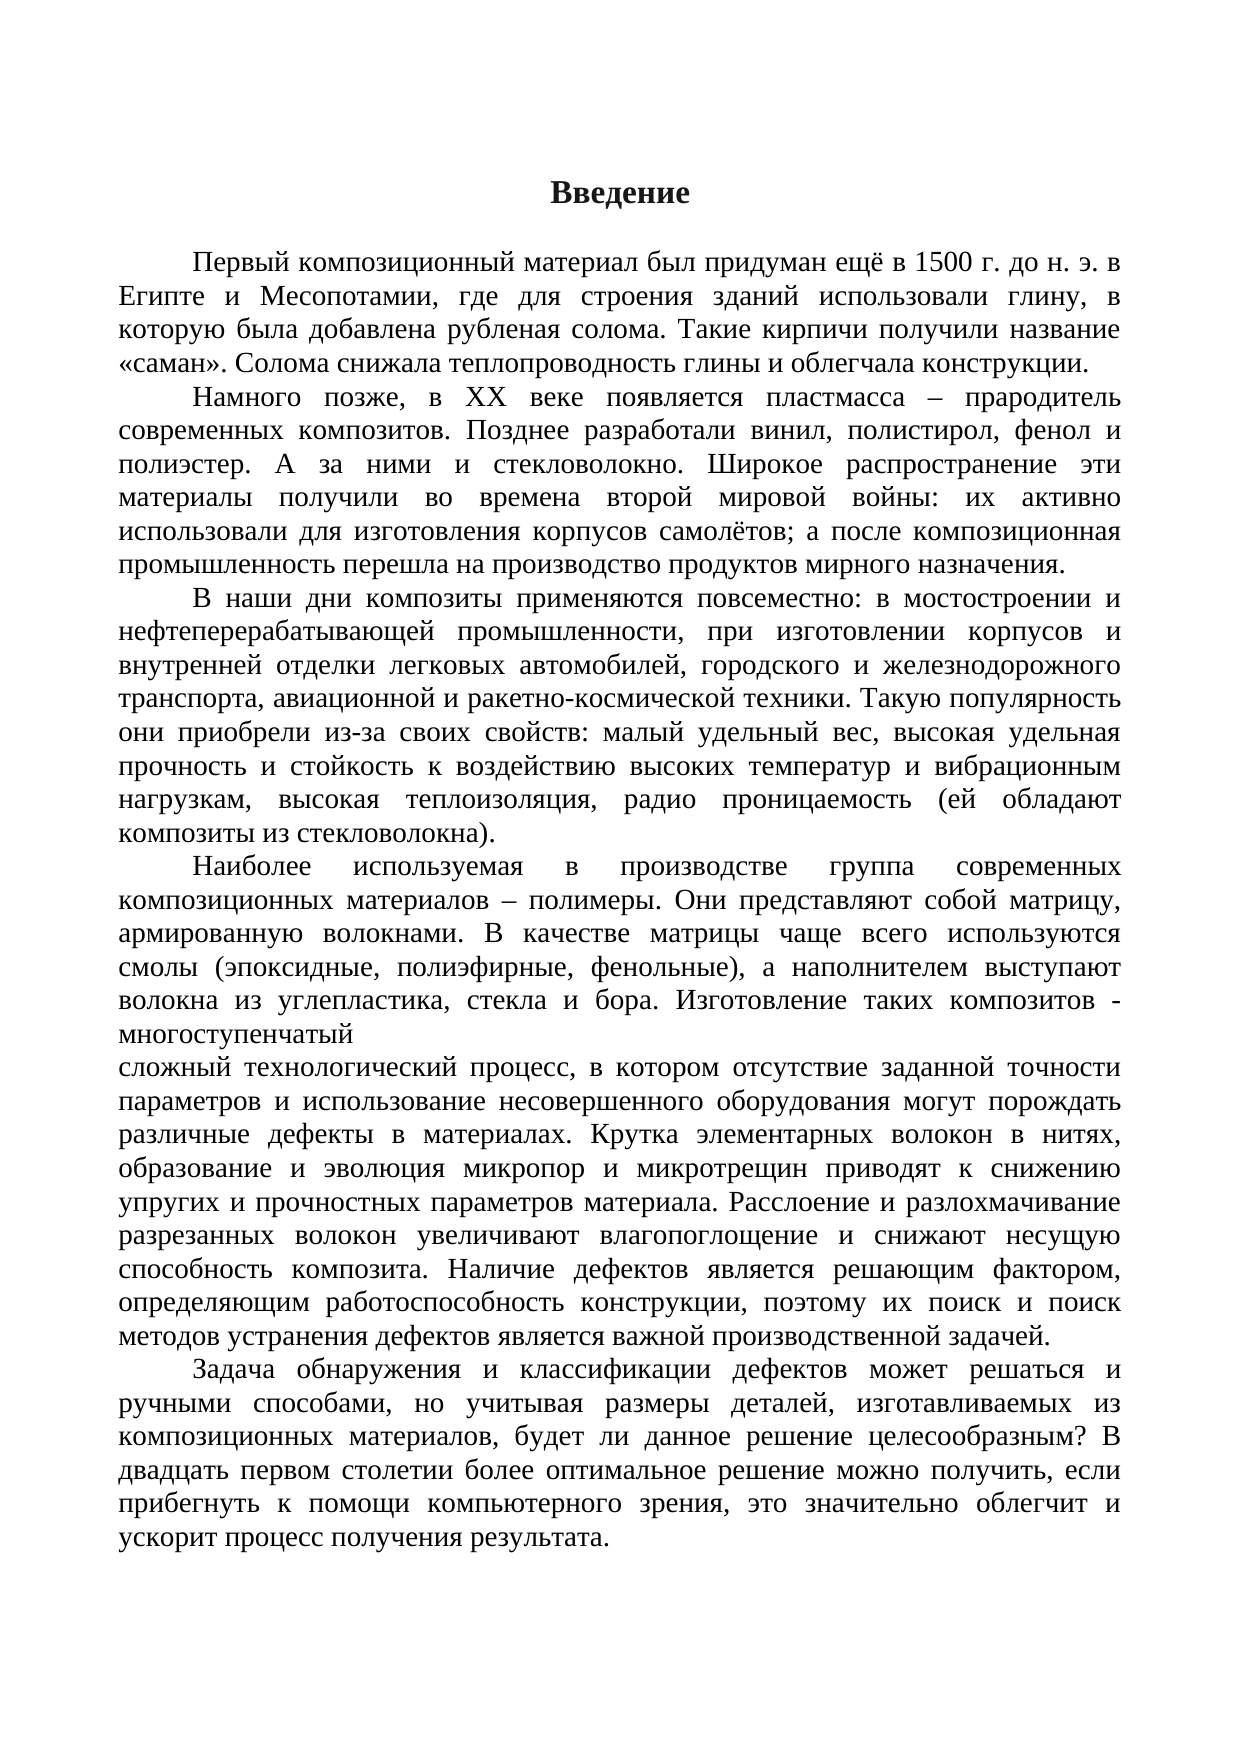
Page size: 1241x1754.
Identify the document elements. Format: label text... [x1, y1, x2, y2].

text сложный технологический процесс, в котором отсутствие заданной точности параметров и использование несовершенного оборудования могут порождать различные дефекты в материалах. Крутка элементарных волокон в нитях, образование и эволюция микропор и микротрещин приводят к снижению упругих и прочностных параметров материала. Расслоение и разлохмачивание разрезанных волокон увеличивают влагопоглощение и снижают несущую способность композита. Наличие дефектов является решающим фактором, определяющим работоспособность конструкции, поэтому их поиск и поиск методов устранения дефектов является важной производственной задачей. [118, 1049, 1122, 1351]
text Задача обнаружения и классификации дефектов может решаться и ручными способами, но учитывая размеры деталей, изготавливаемых из композиционных материалов, будет ли данное решение целесообразным? В двадцать первом столетии более оптимальное решение можно получить, если прибегнуть к помощи компьютерного зрения, это значительно облегчит и ускорит процесс получения результата. [118, 1351, 1122, 1553]
text Намного позже, в ХХ веке появляется пластмасса – прародитель современных композитов. Позднее разработали винил, полистирол, фенол и полиэстер. А за ними и стекловолокно. Широкое распространение эти материалы получили во времена второй мировой войны: их активно использовали для изготовления корпусов самолётов; а после композиционная промышленность перешла на производство продуктов мирного назначения. [118, 379, 1122, 580]
text Наиболее используемая в производстве группа современных композиционных материалов – полимеры. Они представляют собой матрицу, армированную волокнами. В качестве матрицы чаще всего используются смолы (эпоксидные, полиэфирные, фенольные), а наполнителем выступают волокна из углепластика, стекла и бора. Изготовление таких композитов - многоступенчатый [118, 848, 1122, 1049]
text Первый композиционный материал был придуман ещё в 1500 г. до н. э. в Египте и Месопотамии, где для строения зданий использовали глину, в которую была добавлена рубленая солома. Такие кирпичи получили название «саман». Солома снижала теплопроводность глины и облегчала конструкции. [118, 244, 1122, 379]
subtitle Введение [118, 173, 1122, 211]
text В наши дни композиты применяются повсеместно: в мостостроении и нефтеперерабатывающей промышленности, при изготовлении корпусов и внутренней отделки легковых автомобилей, городского и железнодорожного транспорта, авиационной и ракетно-космической техники. Такую популярность они приобрели из-за своих свойств: малый удельный вес, высокая удельная прочность и стойкость к воздействию высоких температур и вибрационным нагрузкам, высокая теплоизоляция, радио проницаемость (ей обладают композиты из стекловолокна). [118, 580, 1122, 848]
